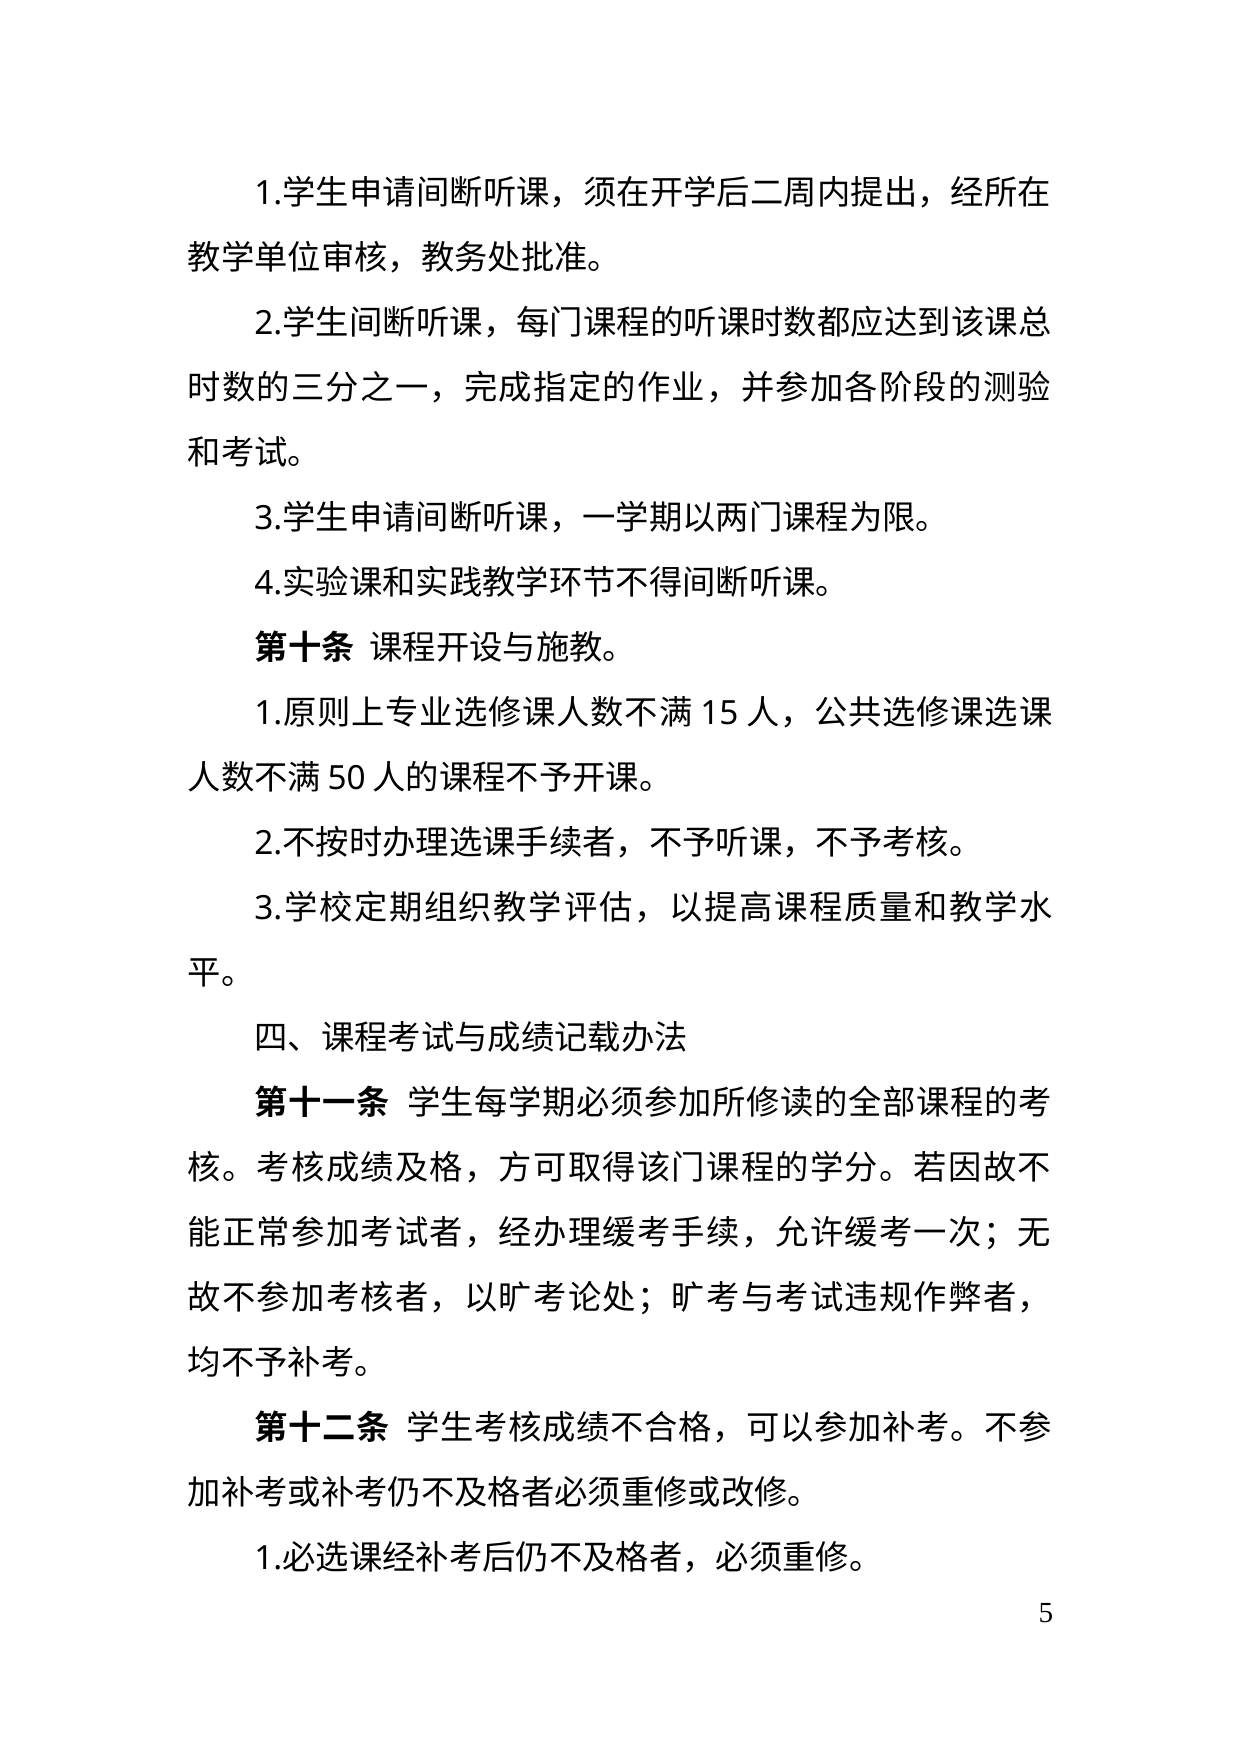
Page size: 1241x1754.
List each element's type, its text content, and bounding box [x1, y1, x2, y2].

text 1.必选课经补考后仍不及格者，必须重修。 [187, 1523, 1053, 1588]
text 1.原则上专业选修课人数不满15人，公共选修课选课人数不满50人的课程不予开课。 [187, 678, 1053, 808]
text 3.学生申请间断听课，一学期以两门课程为限。 [187, 483, 1053, 548]
text 3.学校定期组织教学评估，以提高课程质量和教学水平。 [187, 873, 1053, 1003]
text 2.学生间断听课，每门课程的听课时数都应达到该课总时数的三分之一，完成指定的作业，并参加各阶段的测验和考试。 [187, 288, 1053, 483]
text 第十一条 学生每学期必须参加所修读的全部课程的考核。考核成绩及格，方可取得该门课程的学分。若因故不能正常参加考试者，经办理缓考手续，允许缓考一次；无故不参加考核者，以旷考论处；旷考与考试违规作弊者，均不予补考。 [187, 1068, 1053, 1393]
text 1.学生申请间断听课，须在开学后二周内提出，经所在教学单位审核，教务处批准。 [187, 158, 1053, 288]
text 4.实验课和实践教学环节不得间断听课。 [187, 548, 1053, 613]
text 第十条 课程开设与施教。 [187, 613, 1053, 678]
text 第十二条 学生考核成绩不合格，可以参加补考。不参加补考或补考仍不及格者必须重修或改修。 [187, 1393, 1053, 1523]
text 四、课程考试与成绩记载办法 [187, 1003, 1053, 1068]
text 2.不按时办理选课手续者，不予听课，不予考核。 [187, 808, 1053, 873]
